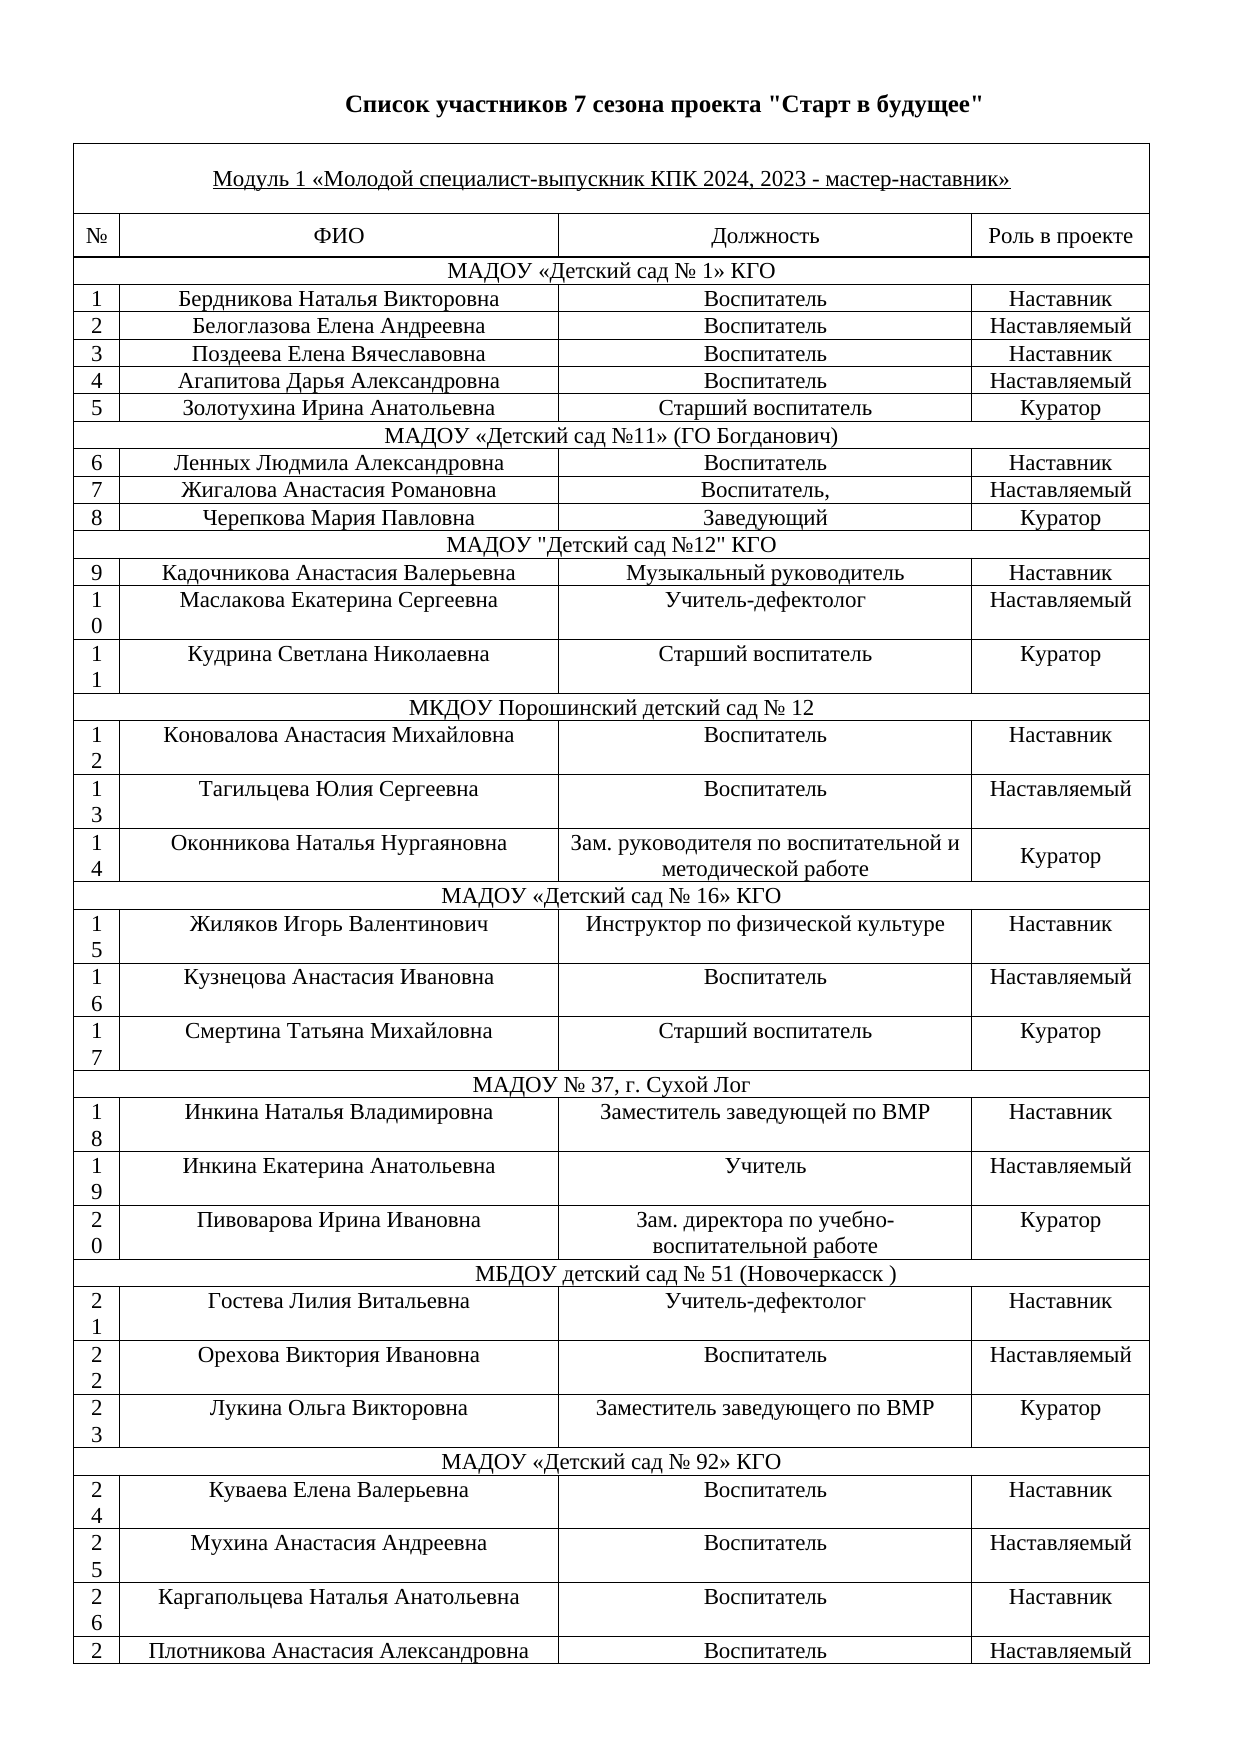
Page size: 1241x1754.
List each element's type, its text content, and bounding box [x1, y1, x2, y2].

table_cell 14 [74, 829, 119, 881]
table_cell Тагильцева Юлия Сергеевна [120, 775, 558, 827]
table_cell 9 [74, 559, 119, 585]
table_cell Роль в проекте [972, 214, 1149, 256]
table_cell Воспитатель [559, 312, 971, 338]
table_cell Поздеева Елена Вячеславовна [120, 340, 558, 366]
table_cell МАДОУ «Детский сад № 16» КГО [74, 882, 1149, 909]
table_cell Наставник [972, 1098, 1149, 1151]
table_cell МАДОУ № 37, г. Сухой Лог [74, 1071, 1149, 1097]
table_cell Куратор [972, 1206, 1149, 1258]
table_cell Наставляемый [972, 775, 1149, 827]
table_cell Воспитатель [559, 285, 971, 311]
table_cell Орехова Виктория Ивановна [120, 1341, 558, 1393]
table_cell 5 [74, 394, 119, 421]
table_header Модуль 1 «Молодой специалист-выпускник КПК 2024, 2023 - мастер-наставник» [74, 144, 1149, 213]
table_cell Музыкальный руководитель [559, 559, 971, 585]
table_cell Наставляемый [972, 1529, 1149, 1582]
table_cell МАДОУ "Детский сад №12" КГО [74, 531, 1149, 558]
table_cell Куратор [972, 504, 1149, 530]
table_cell 19 [74, 1152, 119, 1205]
table_cell 6 [74, 449, 119, 476]
table_cell 27 [74, 1637, 119, 1663]
table_cell Наставляемый [972, 477, 1149, 503]
table_cell 25 [74, 1529, 119, 1582]
table_cell Лукина Ольга Викторовна [120, 1395, 558, 1447]
table_cell Жигалова Анастасия Романовна [120, 477, 558, 503]
table_cell Черепкова Мария Павловна [120, 504, 558, 530]
table_cell Ленных Людмила Александровна [120, 449, 558, 476]
table_cell Оконникова Наталья Нургаяновна [120, 829, 558, 881]
table_cell Воспитатель [559, 721, 971, 774]
table_cell Наставник [972, 1287, 1149, 1340]
table_cell 21 [74, 1287, 119, 1340]
table_cell 16 [74, 964, 119, 1016]
table_cell 10 [74, 586, 119, 639]
table_cell Инкина Наталья Владимировна [120, 1098, 558, 1151]
table_cell Куратор [972, 1395, 1149, 1447]
table_cell МАДОУ «Детский сад №11» (ГО Богданович) [74, 422, 1149, 448]
table_cell Инкина Екатерина Анатольевна [120, 1152, 558, 1205]
table_cell Старший воспитатель [559, 1017, 971, 1070]
table_cell Воспитатель [559, 340, 971, 366]
table_cell 8 [74, 504, 119, 530]
table_cell Куратор [972, 1017, 1149, 1070]
table_cell Воспитатель [559, 1476, 971, 1528]
table_cell МАДОУ «Детский сад № 1» КГО [74, 258, 1149, 284]
table_cell 12 [74, 721, 119, 774]
table_cell Наставляемый [972, 1341, 1149, 1393]
table_cell ФИО [120, 214, 558, 256]
table_cell Коновалова Анастасия Михайловна [120, 721, 558, 774]
table_cell Воспитатель [559, 964, 971, 1016]
table_cell 2 [74, 312, 119, 338]
table_cell Жиляков Игорь Валентинович [120, 910, 558, 962]
table_cell 13 [74, 775, 119, 827]
table_cell Заведующий [559, 504, 971, 530]
table_cell Зам. директора по учебно-воспитательной работе [559, 1206, 971, 1258]
table_cell Воспитатель [559, 775, 971, 827]
table_cell 11 [74, 640, 119, 693]
table_cell 7 [74, 477, 119, 503]
table_cell Пивоварова Ирина Ивановна [120, 1206, 558, 1258]
table_cell Наставник [972, 449, 1149, 476]
table_cell Наставник [972, 285, 1149, 311]
table_cell Учитель-дефектолог [559, 586, 971, 639]
table_cell 20 [74, 1206, 119, 1258]
table_cell 15 [74, 910, 119, 962]
table_cell МБДОУ детский сад № 51 (Новочеркасск ) [74, 1260, 1149, 1286]
table_cell Старший воспитатель [559, 640, 971, 693]
table_cell Наставник [972, 340, 1149, 366]
table_cell 22 [74, 1341, 119, 1393]
table_cell Воспитатель [559, 1529, 971, 1582]
table_cell Бердникова Наталья Викторовна [120, 285, 558, 311]
table_cell Белоглазова Елена Андреевна [120, 312, 558, 338]
table_cell Наставляемый [972, 586, 1149, 639]
table_cell 3 [74, 340, 119, 366]
table_cell Маслакова Екатерина Сергеевна [120, 586, 558, 639]
table_cell Наставляемый [972, 1152, 1149, 1205]
table_cell Воспитатель [559, 1341, 971, 1393]
table_cell Наставляемый [972, 964, 1149, 1016]
table_cell Наставник [972, 559, 1149, 585]
table_cell МКДОУ Порошинский детский сад № 12 [74, 694, 1149, 720]
table_cell 26 [74, 1583, 119, 1636]
table_cell Золотухина Ирина Анатольевна [120, 394, 558, 421]
table_cell Заместитель заведующей по ВМР [559, 1098, 971, 1151]
table_cell 4 [74, 367, 119, 393]
text Список участников 7 сезона проекта "Старт в будущее" [177, 89, 1152, 117]
table_cell Куваева Елена Валерьевна [120, 1476, 558, 1528]
table_cell Воспитатель [559, 1637, 971, 1663]
table_cell Заместитель заведующего по ВМР [559, 1395, 971, 1447]
table_cell 1 [74, 285, 119, 311]
table_cell Наставляемый [972, 367, 1149, 393]
table_cell Наставляемый [972, 312, 1149, 338]
table_cell Должность [559, 214, 971, 256]
table_cell Наставляемый [972, 1637, 1149, 1663]
table_cell Каргапольцева Наталья Анатольевна [120, 1583, 558, 1636]
table_cell Кузнецова Анастасия Ивановна [120, 964, 558, 1016]
table_cell Кадочникова Анастасия Валерьевна [120, 559, 558, 585]
table_cell Зам. руководителя по воспитательной и методической работе [559, 829, 971, 881]
table_cell 17 [74, 1017, 119, 1070]
table_cell Куратор [972, 640, 1149, 693]
table_cell Куратор [972, 829, 1149, 881]
table_cell Агапитова Дарья Александровна [120, 367, 558, 393]
table_cell Воспитатель [559, 1583, 971, 1636]
table_cell Мухина Анастасия Андреевна [120, 1529, 558, 1582]
table_cell Учитель-дефектолог [559, 1287, 971, 1340]
table_cell Наставник [972, 1583, 1149, 1636]
table_cell 18 [74, 1098, 119, 1151]
table_cell Воспитатель [559, 367, 971, 393]
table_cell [120, 1637, 558, 1663]
table_cell Кудрина Светлана Николаевна [120, 640, 558, 693]
table_cell № [74, 214, 119, 256]
table_cell 24 [74, 1476, 119, 1528]
table_cell Инструктор по физической культуре [559, 910, 971, 962]
table_cell Воспитатель [559, 449, 971, 476]
table_cell Смертина Татьяна Михайловна [120, 1017, 558, 1070]
table_cell Старший воспитатель [559, 394, 971, 421]
table_cell Наставник [972, 910, 1149, 962]
table_cell Наставник [972, 1476, 1149, 1528]
table_cell МАДОУ «Детский сад № 92» КГО [74, 1448, 1149, 1474]
table_cell Воспитатель, [559, 477, 971, 503]
table_cell Гостева Лилия Витальевна [120, 1287, 558, 1340]
table_cell Учитель [559, 1152, 971, 1205]
table_cell Наставник [972, 721, 1149, 774]
table_cell 23 [74, 1395, 119, 1447]
table_cell Куратор [972, 394, 1149, 421]
